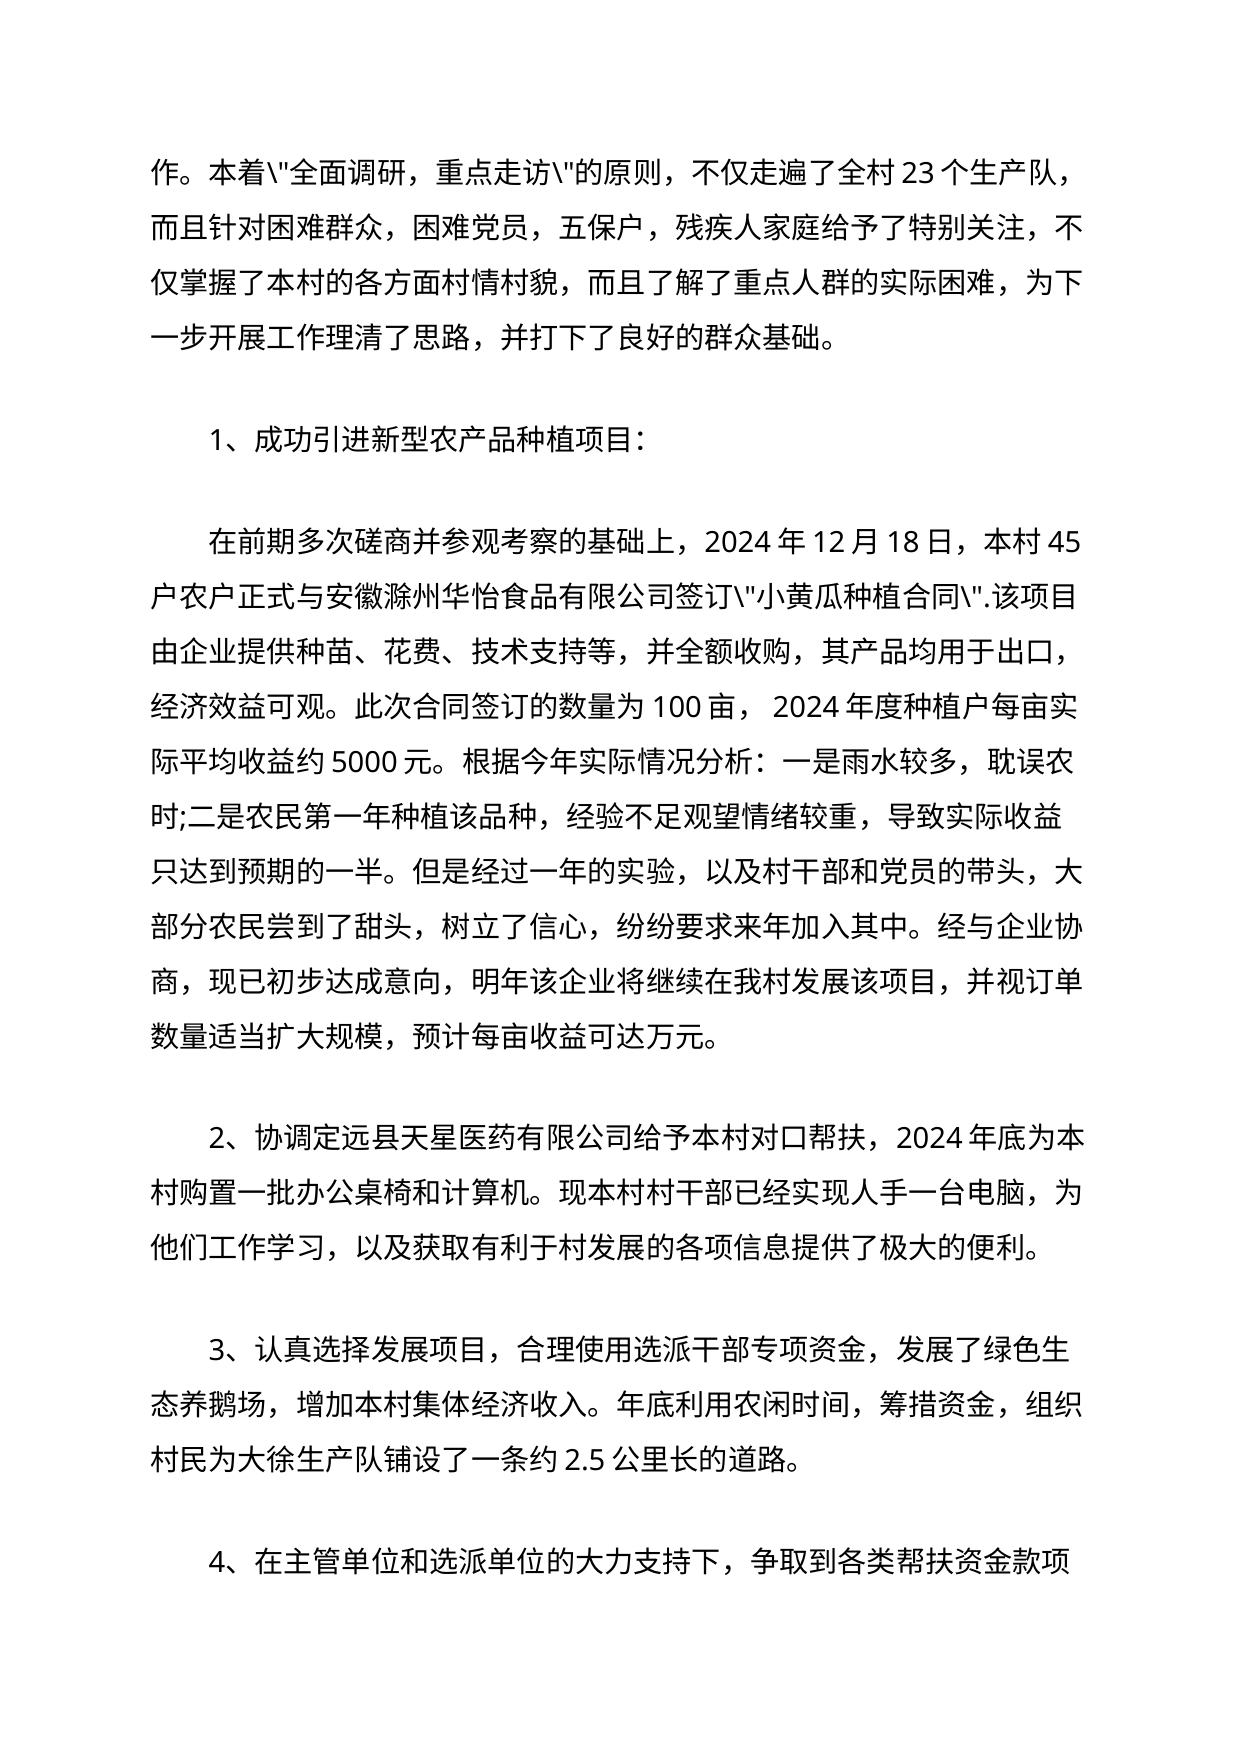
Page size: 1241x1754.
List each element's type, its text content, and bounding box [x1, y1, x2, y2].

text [150, 1538, 1090, 1581]
text 3、认真选择发展项目，合理使用选派干部专项资金，发展了绿色生态养鹅场，增加本村集体经济收入。年底利用农闲时间，筹措资金，组织村民为大徐生产队铺设了一条约2.5公里长的道路。 [150, 1327, 1090, 1479]
text 2、协调定远县天星医药有限公司给予本村对口帮扶，2024年底为本村购置一批办公桌椅和计算机。现本村村干部已经实现人手一台电脑，为他们工作学习，以及获取有利于村发展的各项信息提供了极大的便利。 [150, 1115, 1090, 1267]
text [150, 150, 1090, 357]
text 1、成功引进新型农产品种植项目： [150, 417, 1090, 459]
text 在前期多次磋商并参观考察的基础上，2024年12月18日，本村45户农户正式与安徽滁州华怡食品有限公司签订\"小黄瓜种植合同\".该项目由企业提供种苗、花费、技术支持等，并全额收购，其产品均用于出口，经济效益可观。此次合同签订的数量为100亩， 2024年度种植户每亩实际平均收益约5000元。根据今年实际情况分析：一是雨水较多，耽误农时;二是农民第一年种植该品种，经验不足观望情绪较重，导致实际收益只达到预期的一半。但是经过一年的实验，以及村干部和党员的带头，大部分农民尝到了甜头，树立了信心，纷纷要求来年加入其中。经与企业协商，现已初步达成意向，明年该企业将继续在我村发展该项目，并视订单数量适当扩大规模，预计每亩收益可达万元。 [150, 518, 1090, 1055]
